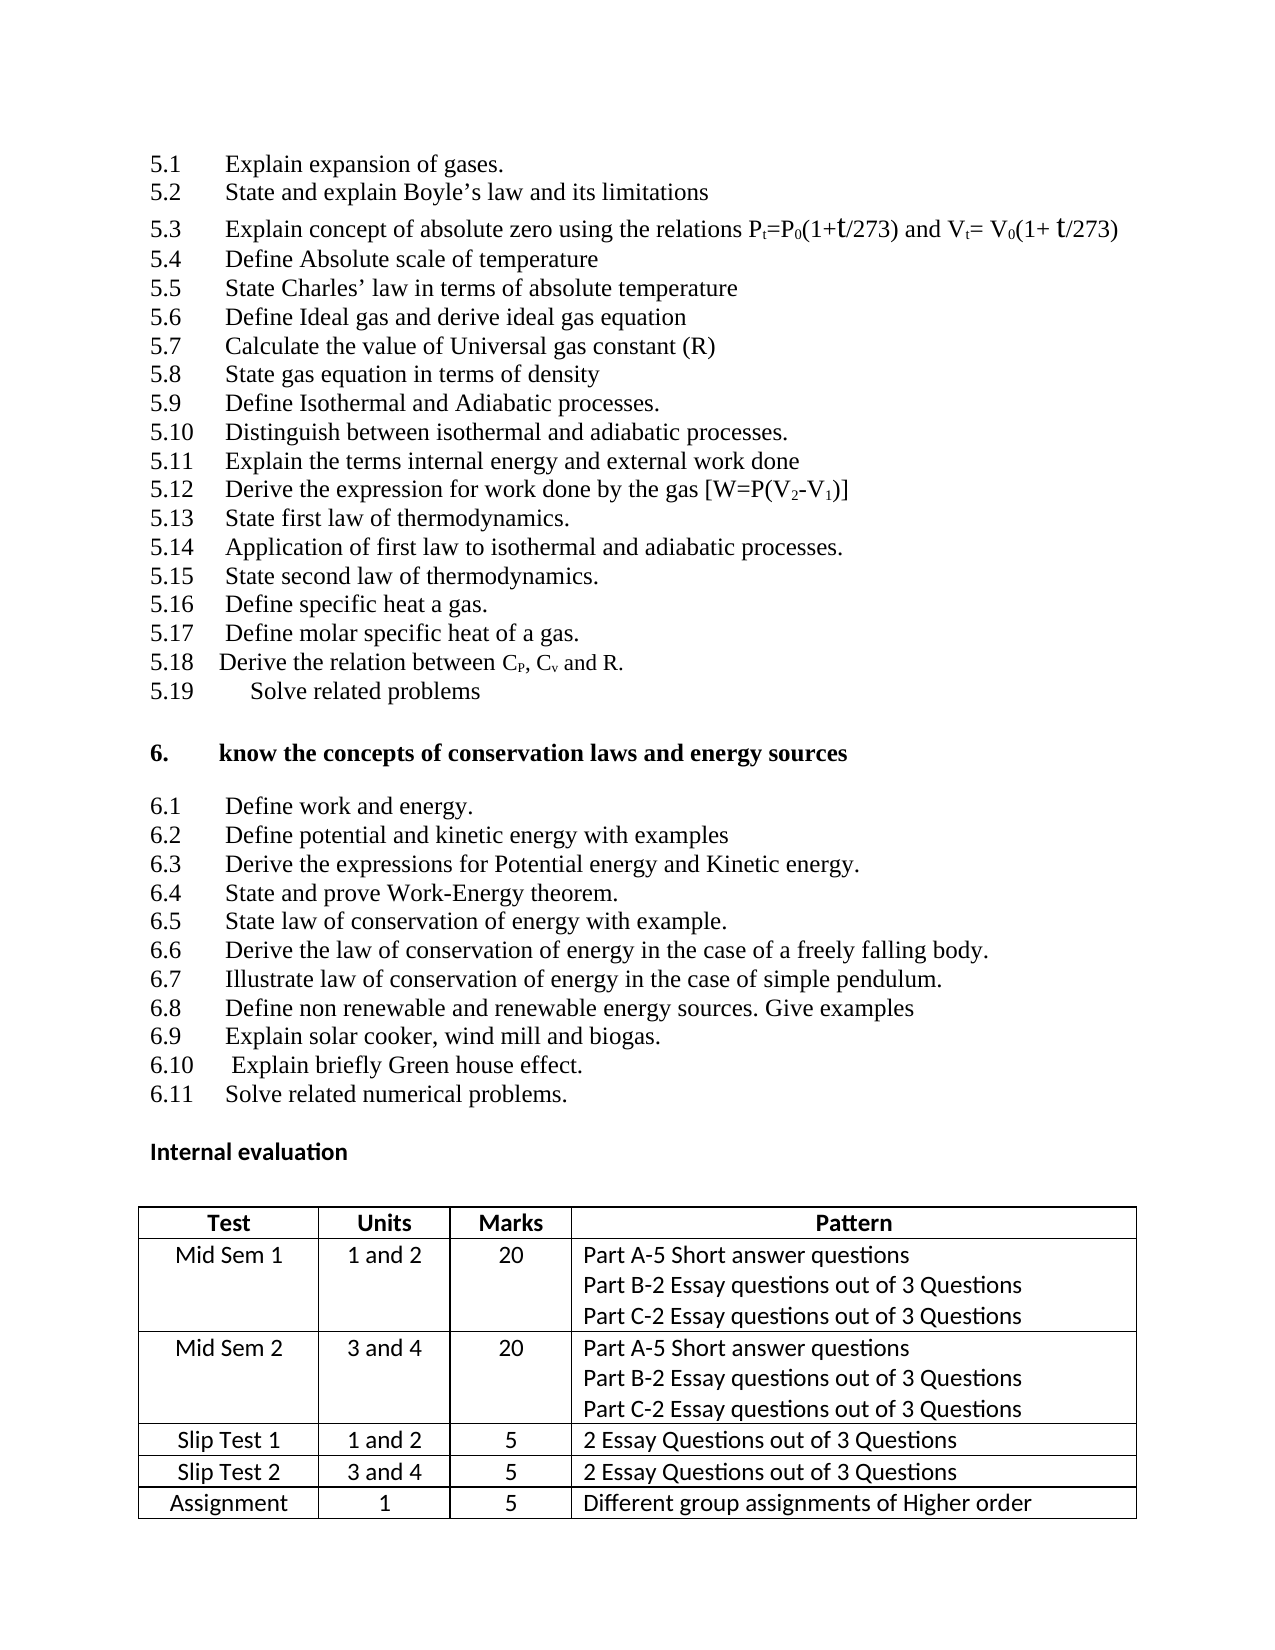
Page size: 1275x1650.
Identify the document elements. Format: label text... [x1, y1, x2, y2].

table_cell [572, 1488, 1136, 1518]
table_cell 20 [451, 1332, 571, 1423]
text 5.13 State first law of thermodynamics. [150, 503, 1155, 532]
list 6.7 Illustrate law of conservation of energy in the case of simple pendulum. [150, 964, 1155, 993]
text 5.14 Application of first law to isothermal and adiabatic processes. [150, 532, 1155, 561]
list 6.11 Solve related numerical problems. [150, 1079, 1155, 1108]
table_cell 1 [319, 1488, 449, 1518]
table_cell 3 and 4 [319, 1456, 449, 1486]
list 6.5 State law of conservation of energy with example. [150, 906, 1155, 935]
text 6. know the concepts of conservation laws and energy sources [150, 738, 1155, 766]
table_cell Slip Test 1 [139, 1424, 318, 1455]
table_cell Slip Test 2 [139, 1456, 318, 1486]
list 6.8 Define non renewable and renewable energy sources. Give examples [150, 993, 1155, 1021]
text 5.12 Derive the expression for work done by the gas [W=P(V2-V1)] [150, 474, 1155, 503]
table_cell Mid Sem 2 [139, 1332, 318, 1423]
text 5.11 Explain the terms internal energy and external work done [150, 446, 1155, 474]
text Internal evaluation [150, 1136, 1155, 1167]
text 5.6 Define Ideal gas and derive ideal gas equation [150, 302, 1155, 331]
text 5.3 Explain concept of absolute zero using the relations Pt=P0(1+t/273) and Vt= V0(1+ t/273) [150, 206, 1155, 244]
table_header Marks [451, 1208, 571, 1238]
text 5.7 Calculate the value of Universal gas constant (R) [150, 331, 1155, 359]
table_cell 2 Essay Questions out of 3 Questions [572, 1456, 1136, 1486]
table_cell Part A-5 Short answer questions Part B-2 Essay questions out of 3 Questions Part C-2 Essay questions out of 3 Questions [572, 1332, 1136, 1423]
table_cell 2 Essay Questions out of 3 Questions [572, 1424, 1136, 1455]
table_header Test [139, 1208, 318, 1238]
list 6.3 Derive the expressions for Potential energy and Kinetic energy. [150, 849, 1155, 878]
text 5.16 Define specific heat a gas. [150, 589, 1155, 618]
text 5.10 Distinguish between isothermal and adiabatic processes. [150, 417, 1155, 446]
table_cell 20 [451, 1239, 571, 1331]
text 5.9 Define Isothermal and Adiabatic processes. [150, 388, 1155, 417]
text 5.18 Derive the relation between CP, Cv and R. [150, 647, 1155, 676]
table_cell Assignment [139, 1488, 318, 1518]
text 5.2 State and explain Boyle’s law and its limitations [150, 177, 1155, 206]
list 6.4 State and prove Work-Energy theorem. [150, 878, 1155, 906]
list 6.6 Derive the law of conservation of energy in the case of a freely falling body. [150, 935, 1155, 964]
list 6.1 Define work and energy. [150, 791, 1155, 820]
text 5.1 Explain expansion of gases. [150, 149, 1155, 177]
table_header Pattern [572, 1208, 1136, 1238]
table_cell 5 [451, 1456, 571, 1486]
list 6.10 Explain briefly Green house effect. [150, 1050, 1155, 1079]
list 6.2 Define potential and kinetic energy with examples [150, 820, 1155, 849]
text 5.17 Define molar specific heat of a gas. [150, 618, 1155, 647]
table_cell 1 and 2 [319, 1239, 449, 1331]
text 5.8 State gas equation in terms of density [150, 359, 1155, 388]
text 5.4 Define Absolute scale of temperature [150, 244, 1155, 273]
table_header Units [319, 1208, 449, 1238]
table_cell 5 [451, 1488, 571, 1518]
text 5.15 State second law of thermodynamics. [150, 561, 1155, 589]
list Solve related problems [150, 676, 1155, 704]
text 5.5 State Charles’ law in terms of absolute temperature [150, 273, 1155, 302]
table_cell 5 [451, 1424, 571, 1455]
list 6.9 Explain solar cooker, wind mill and biogas. [150, 1021, 1155, 1050]
table_cell 3 and 4 [319, 1332, 449, 1423]
table_cell Mid Sem 1 [139, 1239, 318, 1331]
table_cell Part A-5 Short answer questions Part B-2 Essay questions out of 3 Questions Part C-2 Essay questions out of 3 Questions [572, 1239, 1136, 1331]
table_cell 1 and 2 [319, 1424, 449, 1455]
